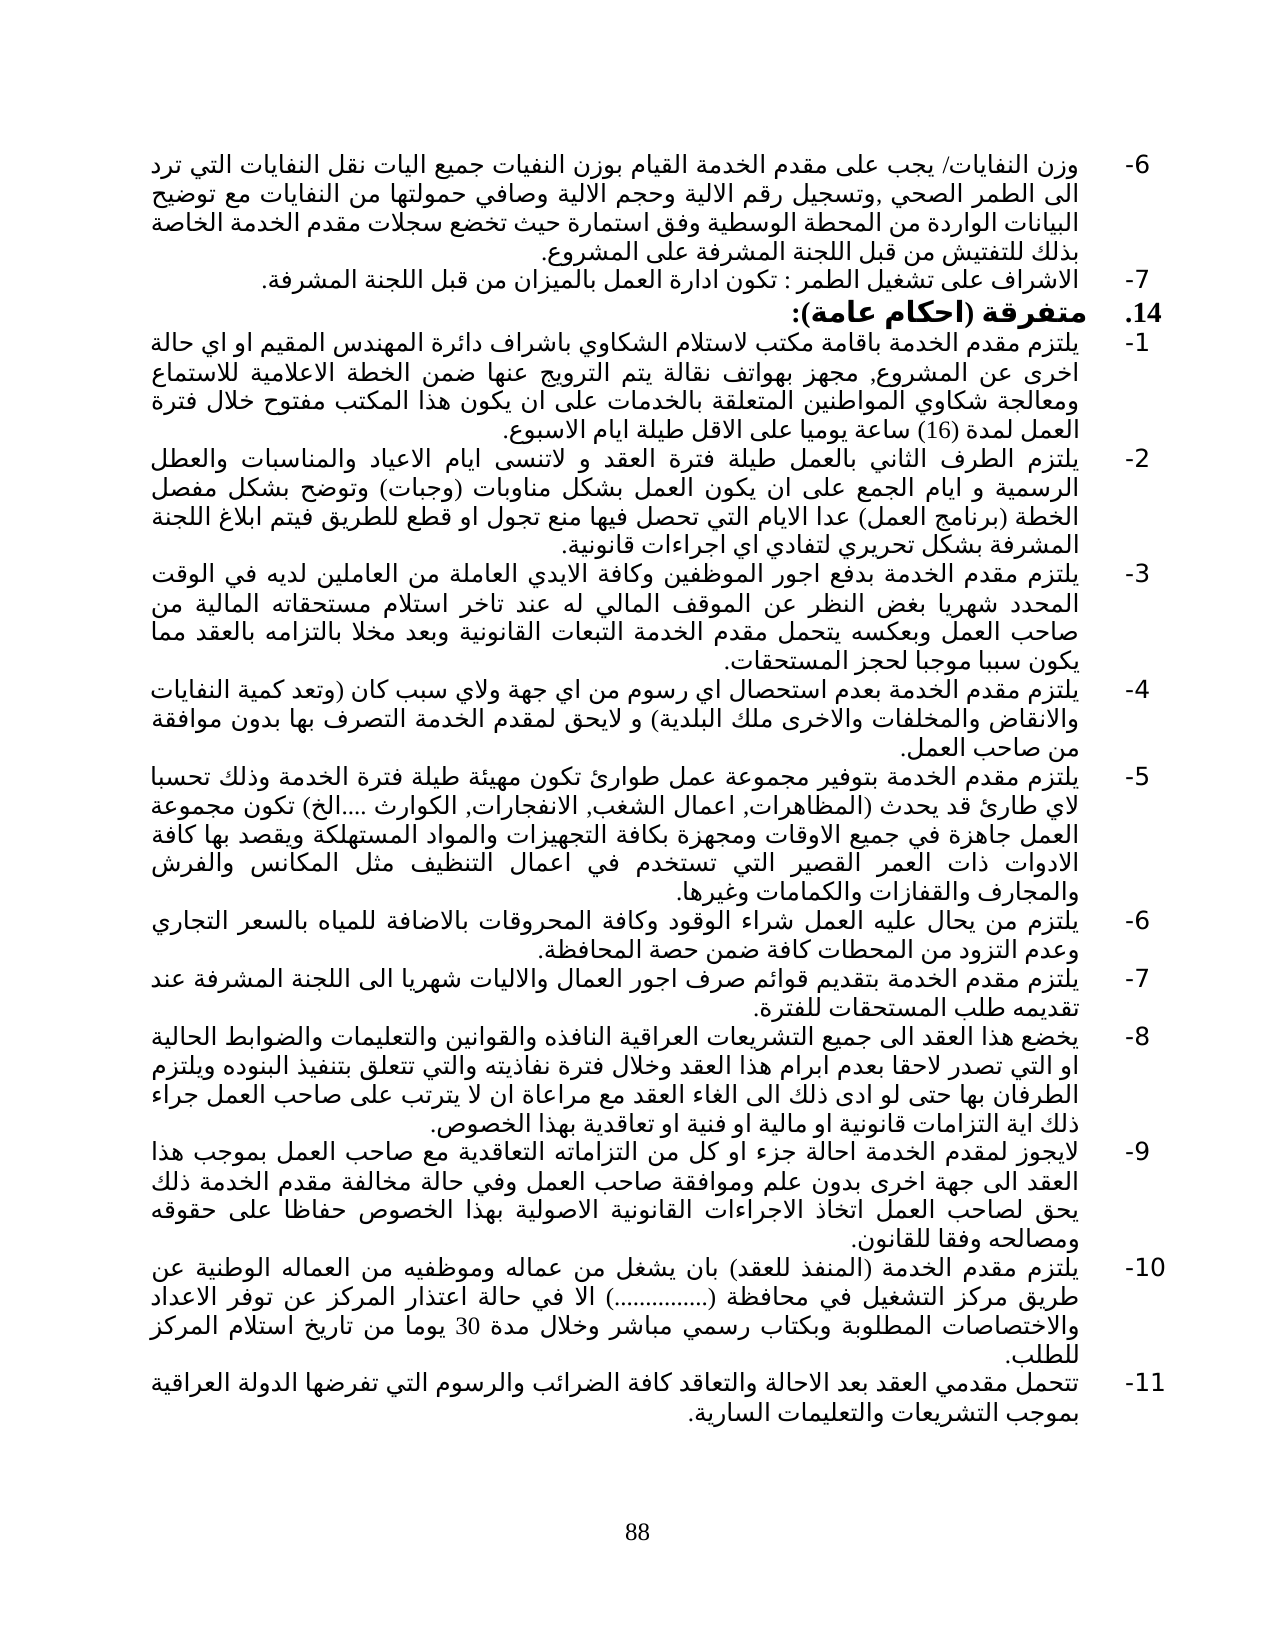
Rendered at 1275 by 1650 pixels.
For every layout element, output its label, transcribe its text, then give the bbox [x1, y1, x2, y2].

list يلتزم مقدم الخدمة بتوفير مجموعة عمل طوارئ تكون مهيئة طيلة فترة الخدمة وذلك تحسبا لاي طارئ قد يحدث (المظاهرات, اعمال الشغب, الانفجارات, الكوارث ....الخ) تكون مجموعة العمل جاهزة في جميع الاوقات ومجهزة بكافة التجهيزات والمواد المستهلكة ويقصد بها كافة الادوات ذات العمر القصير التي تستخدم في اعمال التنظيف مثل المكانس والفرش والمجارف والقفازات والكمامات وغيرها. [150, 762, 1125, 906]
list يلتزم الطرف الثاني بالعمل طيلة فترة العقد و لاتنسى ايام الاعياد والمناسبات والعطل الرسمية و ايام الجمع على ان يكون العمل بشكل مناوبات (وجبات) وتوضح بشكل مفصل الخطة (برنامج العمل) عدا الايام التي تحصل فيها منع تجول او قطع للطريق فيتم ابلاغ اللجنة المشرفة بشكل تحريري لتفادي اي اجراءات قانونية. [150, 444, 1125, 559]
list يلتزم مقدم الخدمة بدفع اجور الموظفين وكافة الايدي العاملة من العاملين لديه في الوقت المحدد شهريا بغض النظر عن الموقف المالي له عند تاخر استلام مستحقاته المالية من صاحب العمل وبعكسه يتحمل مقدم الخدمة التبعات القانونية وبعد مخلا بالتزامه بالعقد مما يكون سببا موجبا لحجز المستحقات. [150, 559, 1125, 675]
list متفرقة (احكام عامة): [150, 295, 1125, 328]
list يخضع هذا العقد الى جميع التشريعات العراقية النافذه والقوانين والتعليمات والضوابط الحالية او التي تصدر لاحقا بعدم ابرام هذا العقد وخلال فترة نفاذيته والتي تتعلق بتنفيذ البنوده ويلتزم الطرفان بها حتى لو ادى ذلك الى الغاء العقد مع مراعاة ان لا يترتب على صاحب العمل جراء ذلك اية التزامات قانونية او مالية او فنية او تعاقدية بهذا الخصوص. [150, 1022, 1125, 1137]
list يلتزم مقدم الخدمة بعدم استحصال اي رسوم من اي جهة ولاي سبب كان (وتعد كمية النفايات والانقاض والمخلفات والاخرى ملك البلدية) و لايحق لمقدم الخدمة التصرف بها بدون موافقة من صاحب العمل. [150, 675, 1125, 762]
list يلتزم من يحال عليه العمل شراء الوقود وكافة المحروقات بالاضافة للمياه بالسعر التجاري وعدم التزود من المحطات كافة ضمن حصة المحافظة. [150, 906, 1125, 964]
list يلتزم مقدم الخدمة بتقديم قوائم صرف اجور العمال والاليات شهريا الى اللجنة المشرفة عند تقديمه طلب المستحقات للفترة. [150, 964, 1125, 1022]
list الاشراف على تشغيل الطمر : تكون ادارة العمل بالميزان من قبل اللجنة المشرفة. [150, 266, 1125, 295]
list تتحمل مقدمي العقد بعد الاحالة والتعاقد كافة الضرائب والرسوم التي تفرضها الدولة العراقية بموجب التشريعات والتعليمات السارية. [150, 1368, 1125, 1427]
list يلتزم مقدم الخدمة (المنفذ للعقد) بان يشغل من عماله وموظفيه من العماله الوطنية عن طريق مركز التشغيل في محافظة (...............) الا في حالة اعتذار المركز عن توفر الاعداد والاختصاصات المطلوبة وبكتاب رسمي مباشر وخلال مدة 30 يوما من تاريخ استلام المركز للطلب. [150, 1253, 1125, 1368]
list لايجوز لمقدم الخدمة احالة جزء او كل من التزاماته التعاقدية مع صاحب العمل بموجب هذا العقد الى جهة اخرى بدون علم وموافقة صاحب العمل وفي حالة مخالفة مقدم الخدمة ذلك يحق لصاحب العمل اتخاذ الاجراءات القانونية الاصولية بهذا الخصوص حفاظا على حقوقه ومصالحه وفقا للقانون. [150, 1137, 1125, 1253]
list وزن النفايات/ يجب على مقدم الخدمة القيام بوزن النفيات جميع اليات نقل النفايات التي ترد الى الطمر الصحي ,وتسجيل رقم الالية وحجم الالية وصافي حمولتها من النفايات مع توضيح البيانات الواردة من المحطة الوسطية وفق استمارة حيث تخضع سجلات مقدم الخدمة الخاصة بذلك للتفتيش من قبل اللجنة المشرفة على المشروع. [150, 150, 1125, 266]
list يلتزم مقدم الخدمة باقامة مكتب لاستلام الشكاوي باشراف دائرة المهندس المقيم او اي حالة اخرى عن المشروع, مجهز بهواتف نقالة يتم الترويج عنها ضمن الخطة الاعلامية للاستماع ومعالجة شكاوي المواطنين المتعلقة بالخدمات على ان يكون هذا المكتب مفتوح خلال فترة العمل لمدة (16) ساعة يوميا على الاقل طيلة ايام الاسبوع. [150, 328, 1125, 444]
